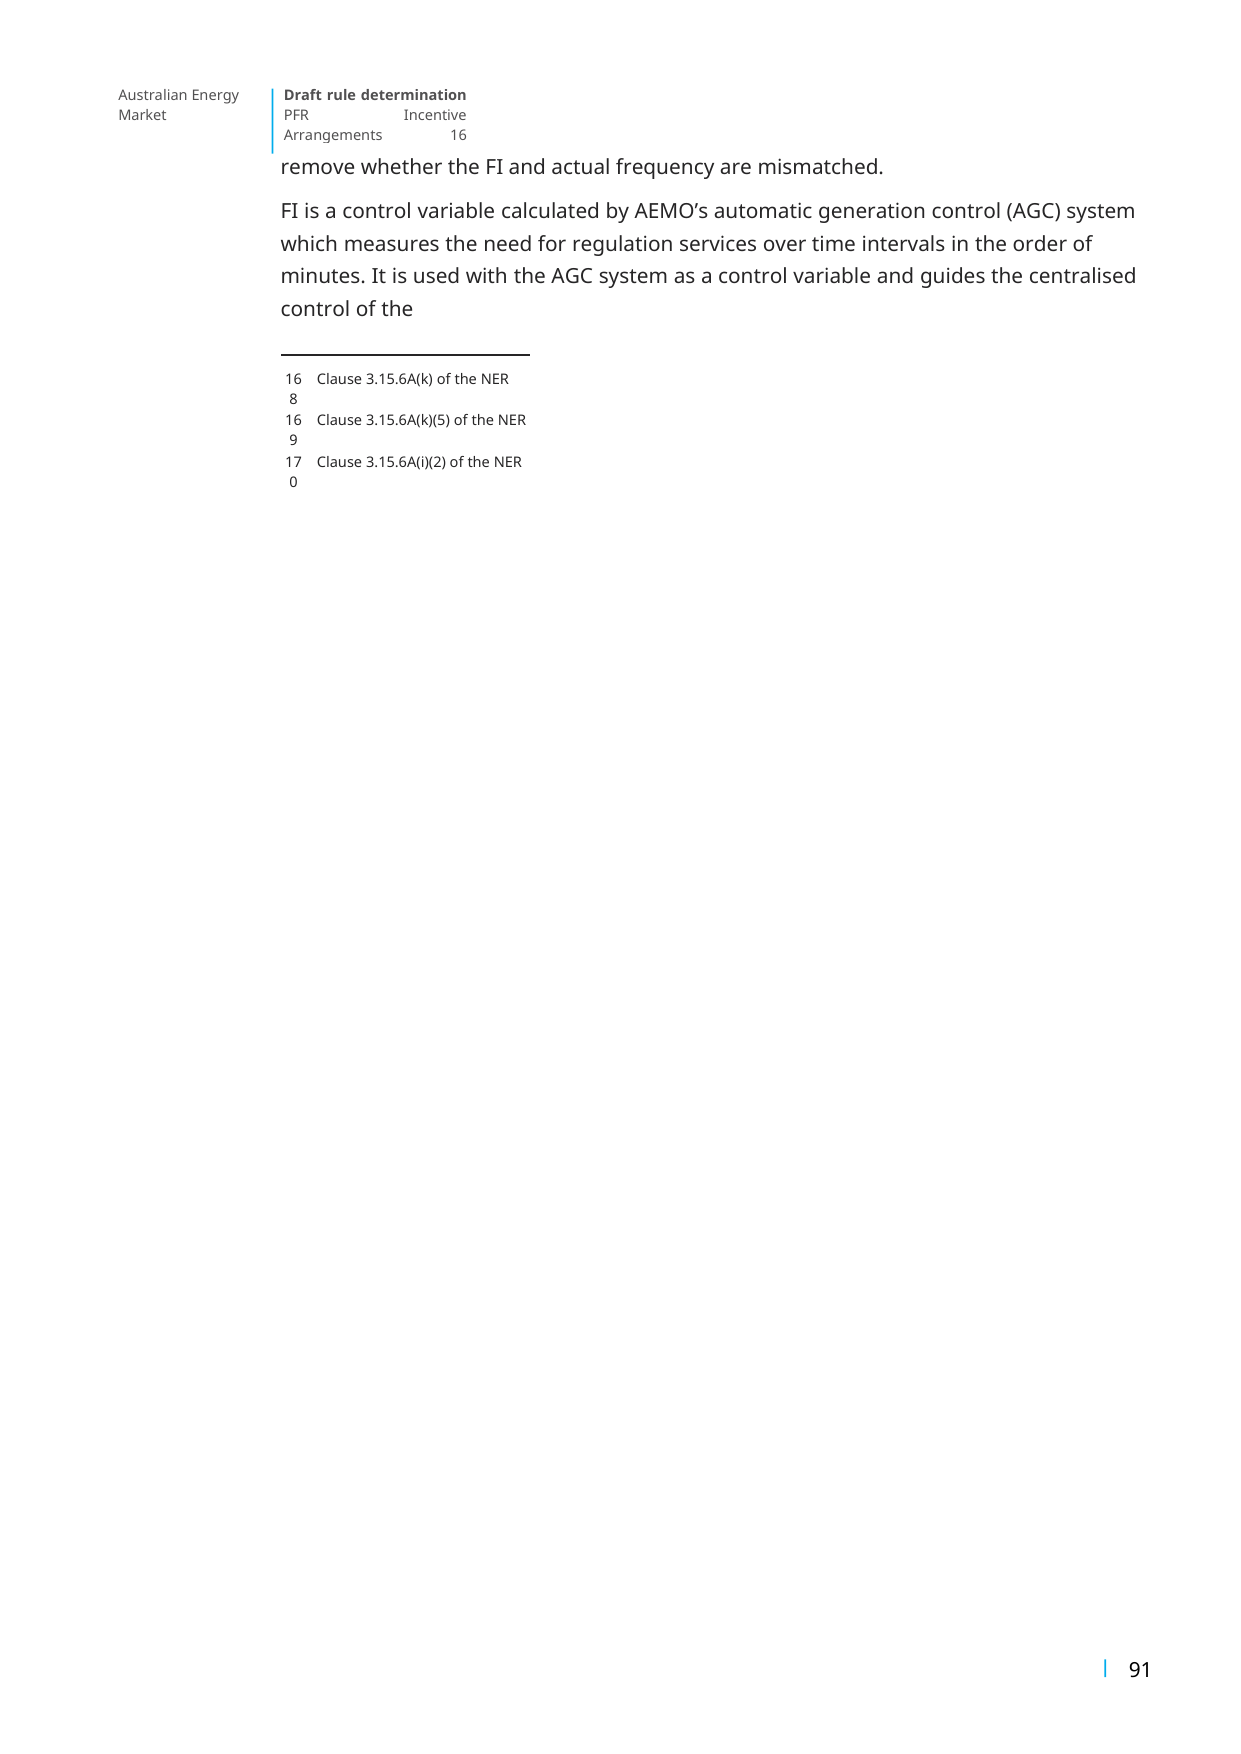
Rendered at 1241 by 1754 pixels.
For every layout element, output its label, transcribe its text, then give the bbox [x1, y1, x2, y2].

text FI is a control variable calculated by AEMO’s automatic generation control (AGC) system which measures the need for regulation services over time intervals in the order of minutes. It is used with the AGC system as a control variable and guides the centralised control of the [280, 196, 1142, 323]
table_cell Clause 3.15.6A(k)(5) of the NER [311, 409, 530, 450]
table_cell 169 [281, 409, 311, 450]
table_cell Clause 3.15.6A(i)(2) of the NER [311, 450, 530, 491]
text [280, 152, 1165, 181]
table_cell 170 [281, 450, 311, 491]
table_header Clause 3.15.6A(k) of the NER [311, 356, 530, 409]
table_header 168 [281, 356, 311, 409]
